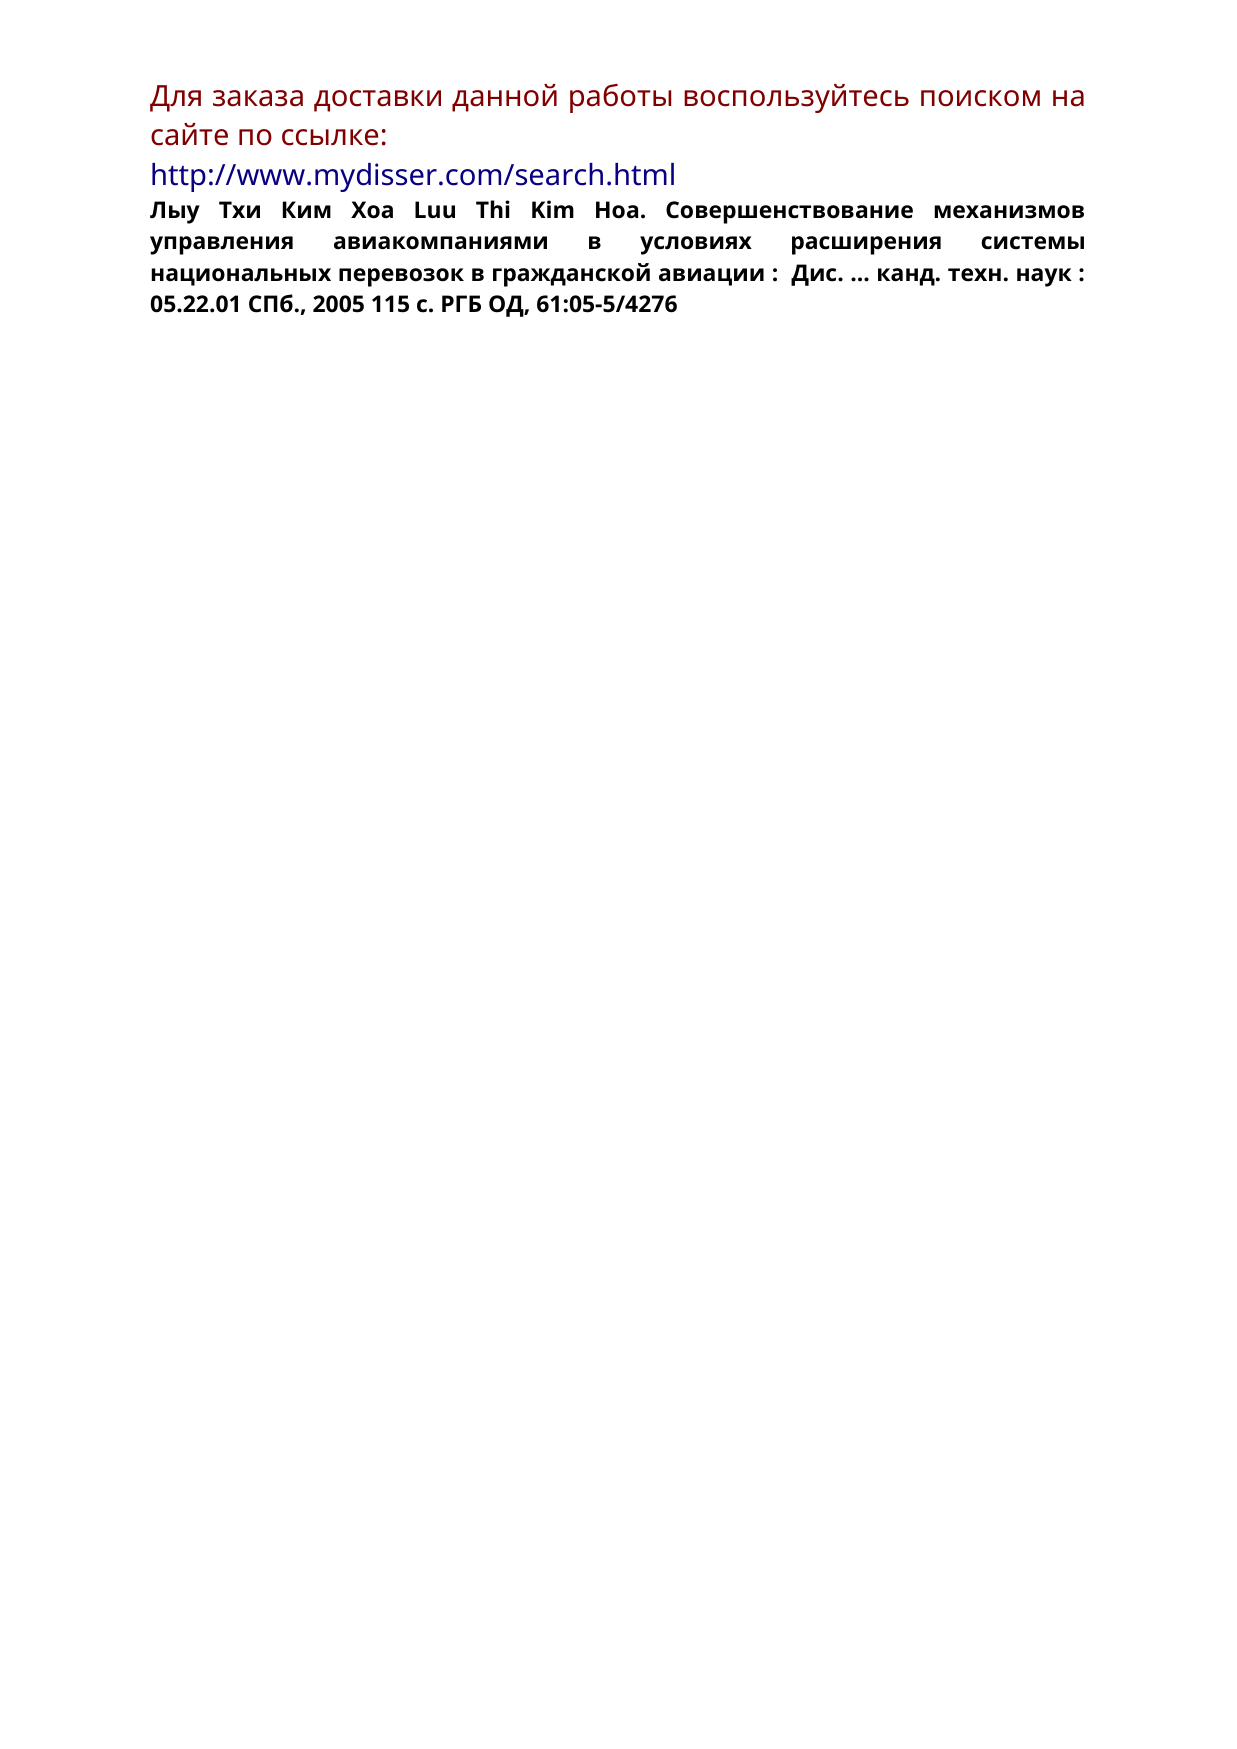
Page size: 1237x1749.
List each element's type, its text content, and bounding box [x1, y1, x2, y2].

text Лыу Тхи Ким Хоа Luu Thi Kim Hoa. Совершенствование механизмов управления авиакомпаниями в условиях расширения системы национальных перевозок в гражданской авиации : Дис. ... канд. техн. наук : 05.22.01 СПб., 2005 115 с. РГБ ОД, 61:05-5/4276 [150, 194, 1086, 319]
